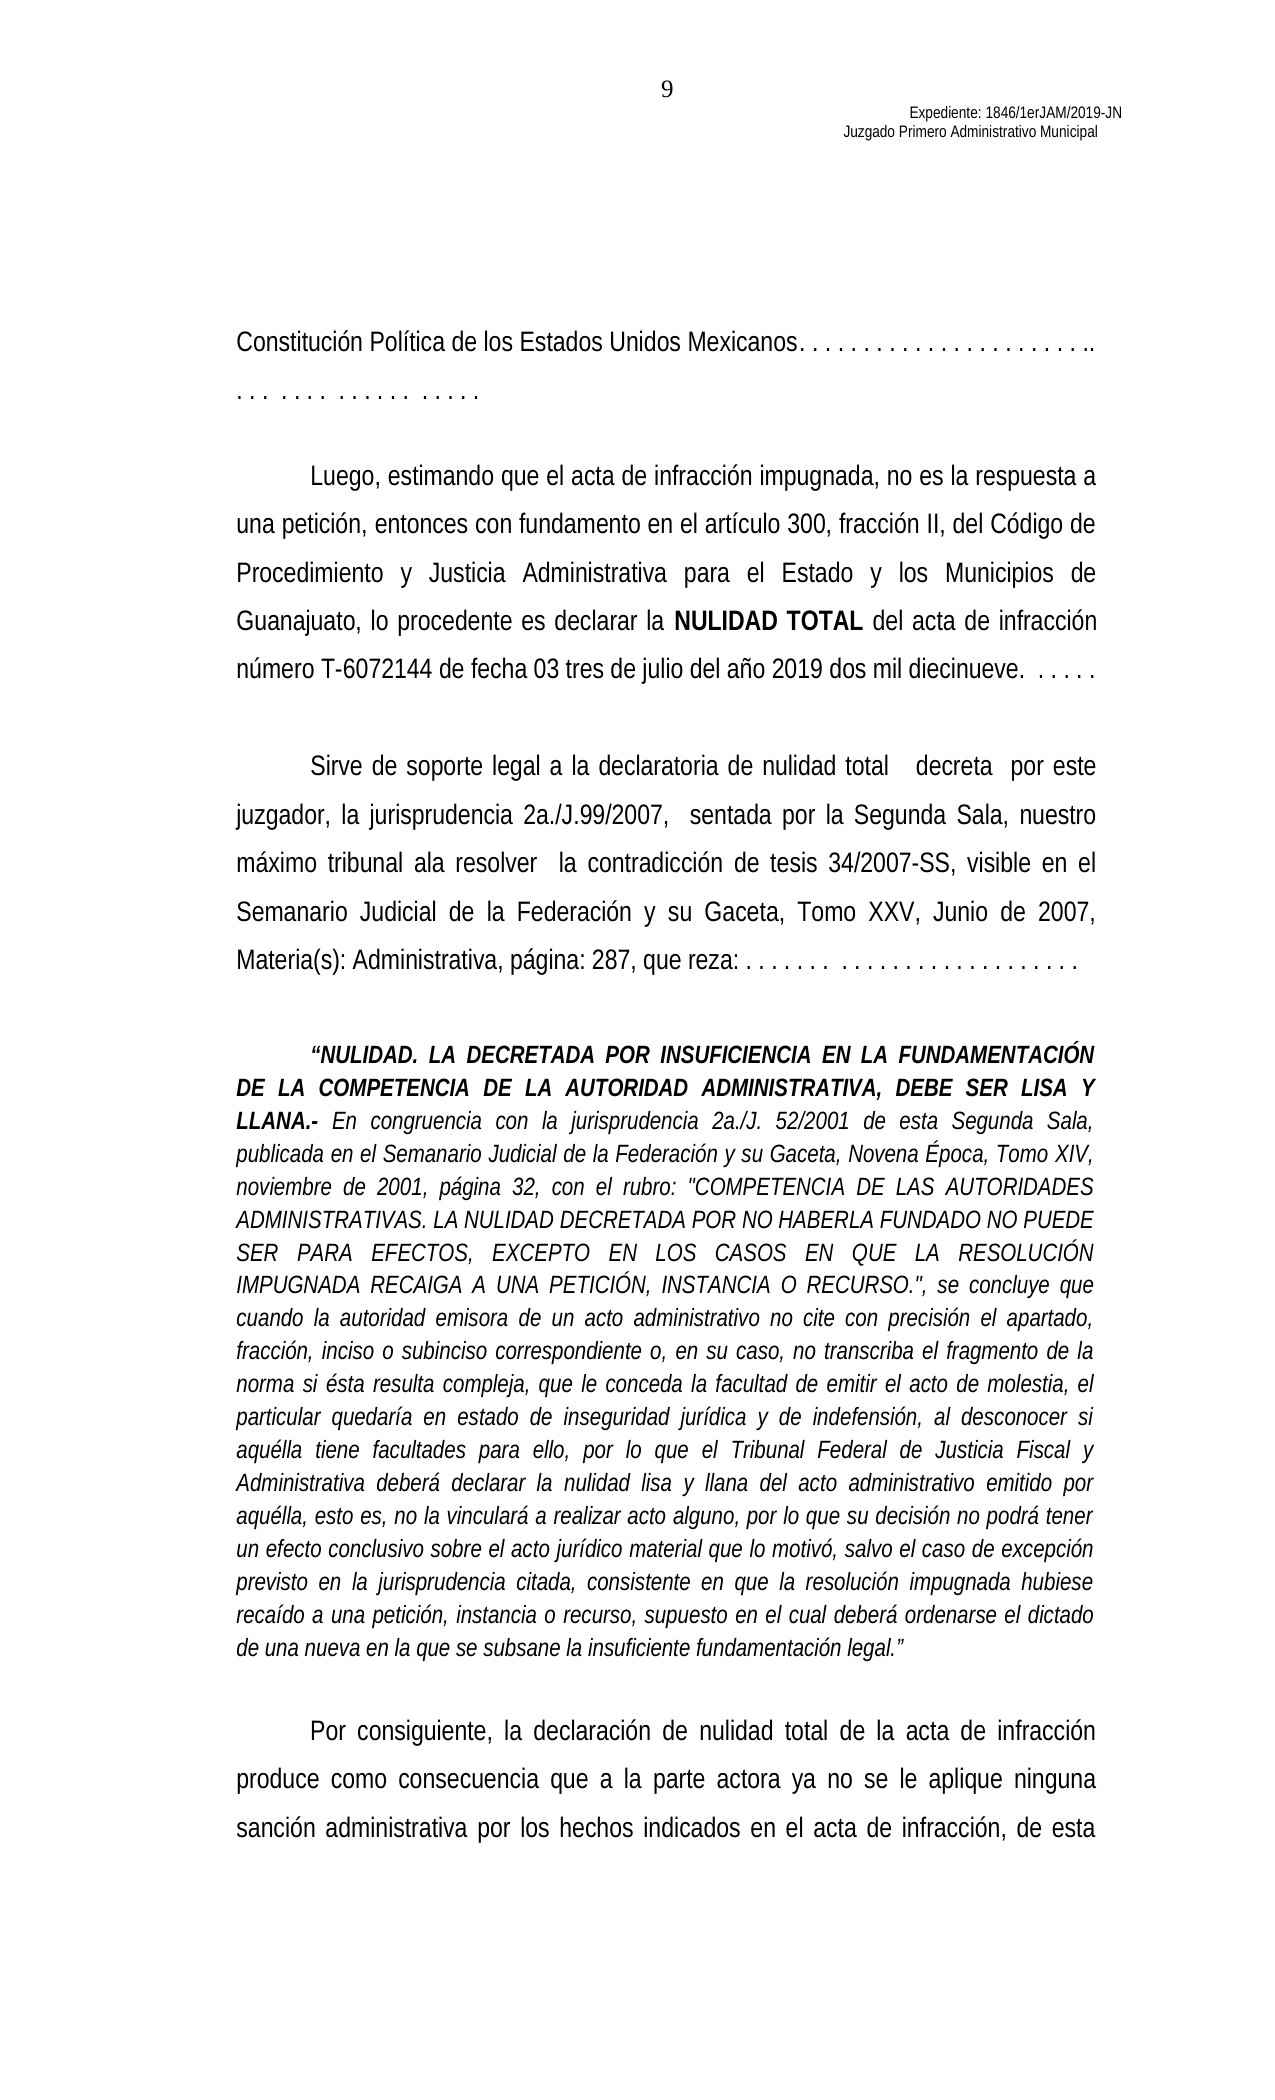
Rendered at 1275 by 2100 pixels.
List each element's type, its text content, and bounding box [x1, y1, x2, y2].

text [236, 325, 1098, 406]
text “NULIDAD. LA DECRETADA POR INSUFICIENCIA EN LA FUNDAMENTACIÓN DE LA COMPETENCIA DE LA AUTORIDAD ADMINISTRATIVA, DEBE SER LISA Y LLANA.- En congruencia con la jurisprudencia 2a./J. 52/2001 de esta Segunda Sala, publicada en el Semanario Judicial de la Federación y su Gaceta, Novena Época, Tomo XIV, noviembre de 2001, página 32, con el rubro: "COMPETENCIA DE LAS AUTORIDADES ADMINISTRATIVAS. LA NULIDAD DECRETADA POR NO HABERLA FUNDADO NO PUEDE SER PARA EFECTOS, EXCEPTO EN LOS CASOS EN QUE LA RESOLUCIÓN IMPUGNADA RECAIGA A UNA PETICIÓN, INSTANCIA O RECURSO.", se concluye que cuando la autoridad emisora de un acto administrativo no cite con precisión el apartado, fracción, inciso o subinciso correspondiente o, en su caso, no transcriba el fragmento de la norma si ésta resulta compleja, que le conceda la facultad de emitir el acto de molestia, el particular quedaría en estado de inseguridad jurídica y de indefensión, al desconocer si aquélla tiene facultades para ello, por lo que el Tribunal Federal de Justicia Fiscal y Administrativa deberá declarar la nulidad lisa y llana del acto administrativo emitido por aquélla, esto es, no la vinculará a realizar acto alguno, por lo que su decisión no podrá tener un efecto conclusivo sobre el acto jurídico material que lo motivó, salvo el caso de excepción previsto en la jurisprudencia citada, consistente en que la resolución impugnada hubiese recaído a una petición, instancia o recurso, supuesto en el cual deberá ordenarse el dictado de una nueva en la que se subsane la insuficiente fundamentación legal.” [236, 1040, 1098, 1661]
text Luego, estimando que el acta de infracción impugnada, no es la respuesta a una petición, entonces con fundamento en el artículo 300, fracción II, del Código de Procedimiento y Justicia Administrativa para el Estado y los Municipios de Guanajuato, lo procedente es declarar la NULIDAD TOTAL del acta de infracción número T-6072144 de fecha 03 tres de julio del año 2019 dos mil diecinueve. . . . . . [236, 459, 1098, 685]
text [236, 1714, 1098, 1843]
text Sirve de soporte legal a la declaratoria de nulidad total decreta por este juzgador, la jurisprudencia 2a./J.99/2007, sentada por la Segunda Sala, nuestro máximo tribunal ala resolver la contradicción de tesis 34/2007-SS, visible en el Semanario Judicial de la Federación y su Gaceta, Tomo XXV, Junio de 2007, Materia(s): Administrativa, página: 287, que reza: . . . . . . . . . . . . . . . . . . . . . . . . . . [236, 749, 1098, 976]
